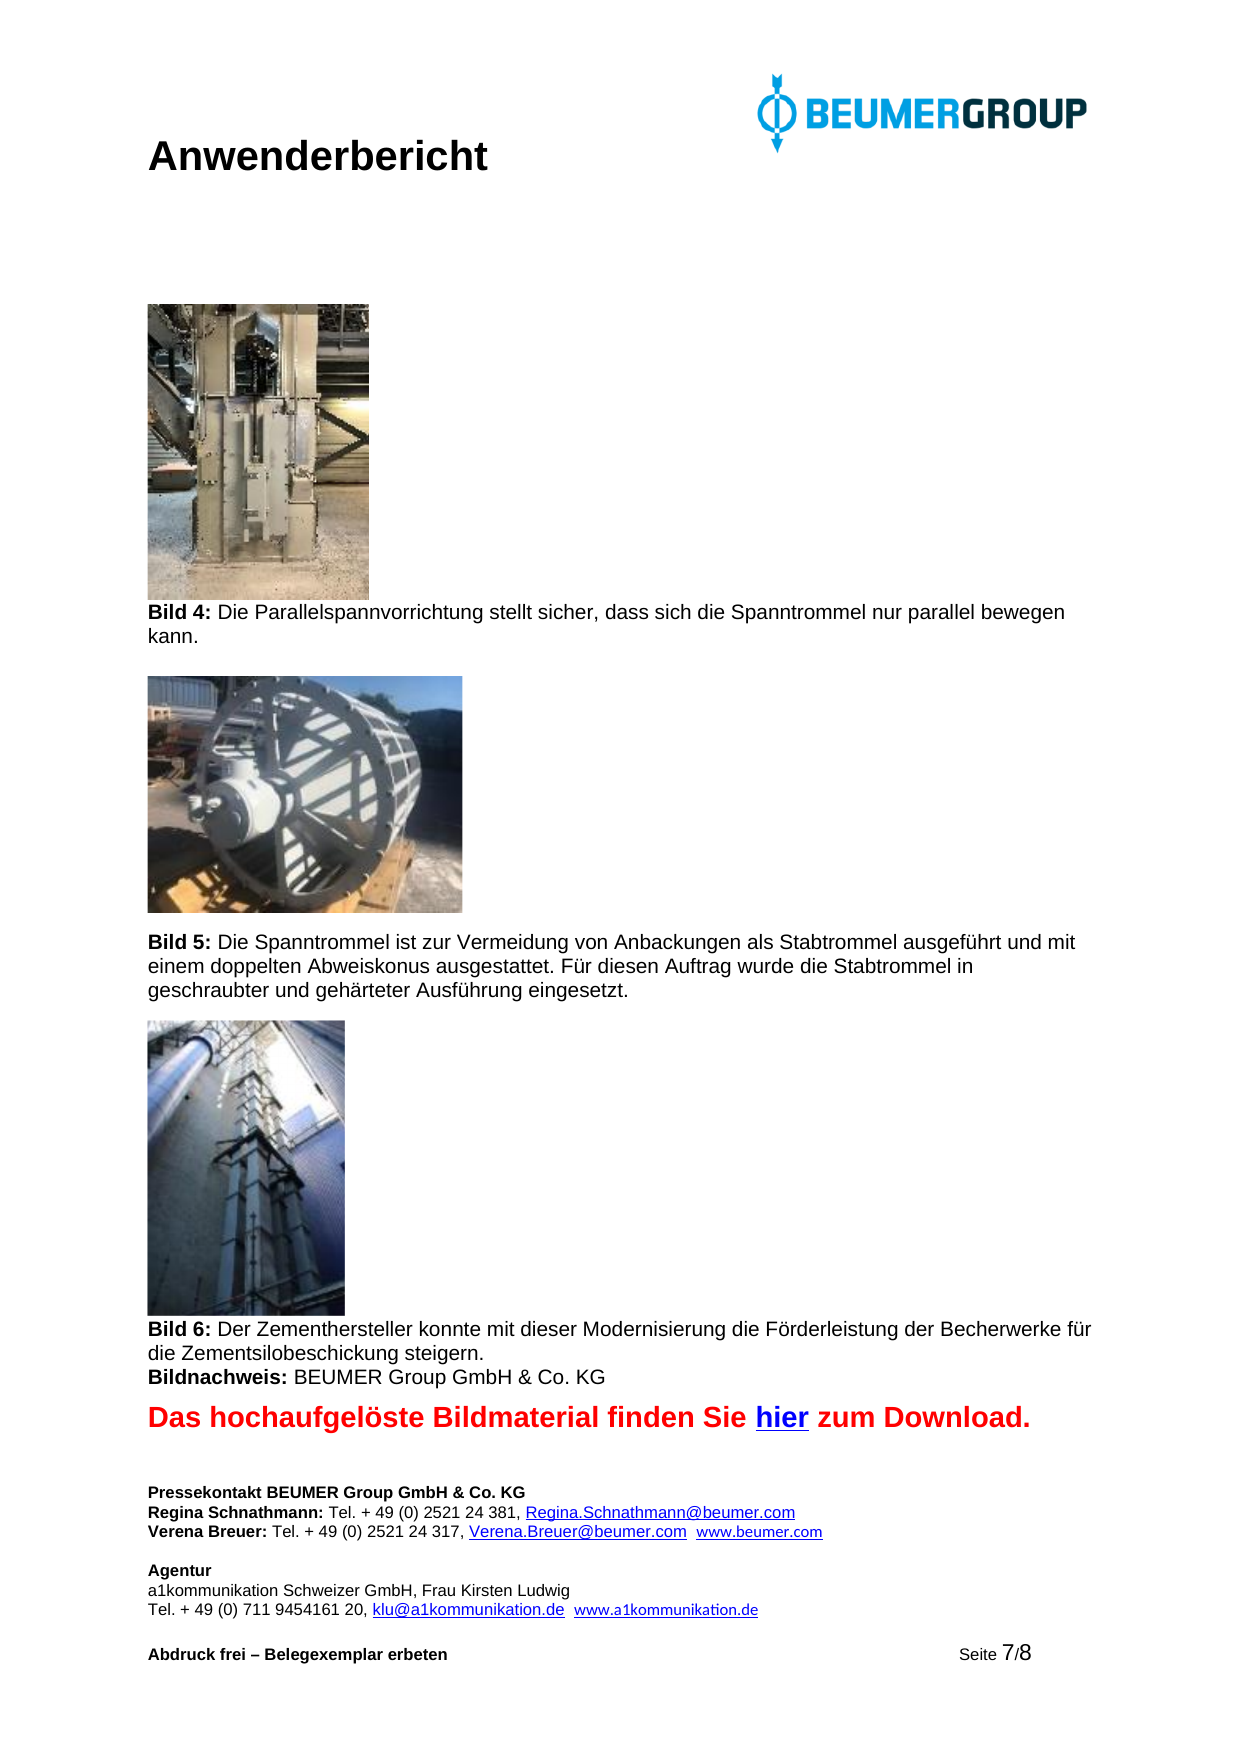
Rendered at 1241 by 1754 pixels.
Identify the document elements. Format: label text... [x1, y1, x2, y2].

text Bild 5: Die Spanntrommel ist zur Vermeidung von Anbackungen als Stabtrommel ausgeführt und mit einem doppelten Abweiskonus ausgestattet. Für diesen Auftrag wurde die Stabtrommel in geschraubter und gehärteter Ausführung eingesetzt. [148, 930, 1093, 1002]
picture [148, 1021, 344, 1315]
picture [147, 676, 463, 913]
text Das hochaufgelöste Bildmaterial finden Sie hier zum Download. [148, 1401, 1166, 1434]
text Bild 6: Der Zementhersteller konnte mit dieser Modernisierung die Förderleistung der Becherwerke für die Zementsilobeschickung steigern. [148, 1317, 1093, 1364]
text Bildnachweis: BEUMER Group GmbH & Co. KG [148, 1364, 1166, 1388]
picture [147, 304, 369, 600]
picture [728, 69, 1115, 157]
